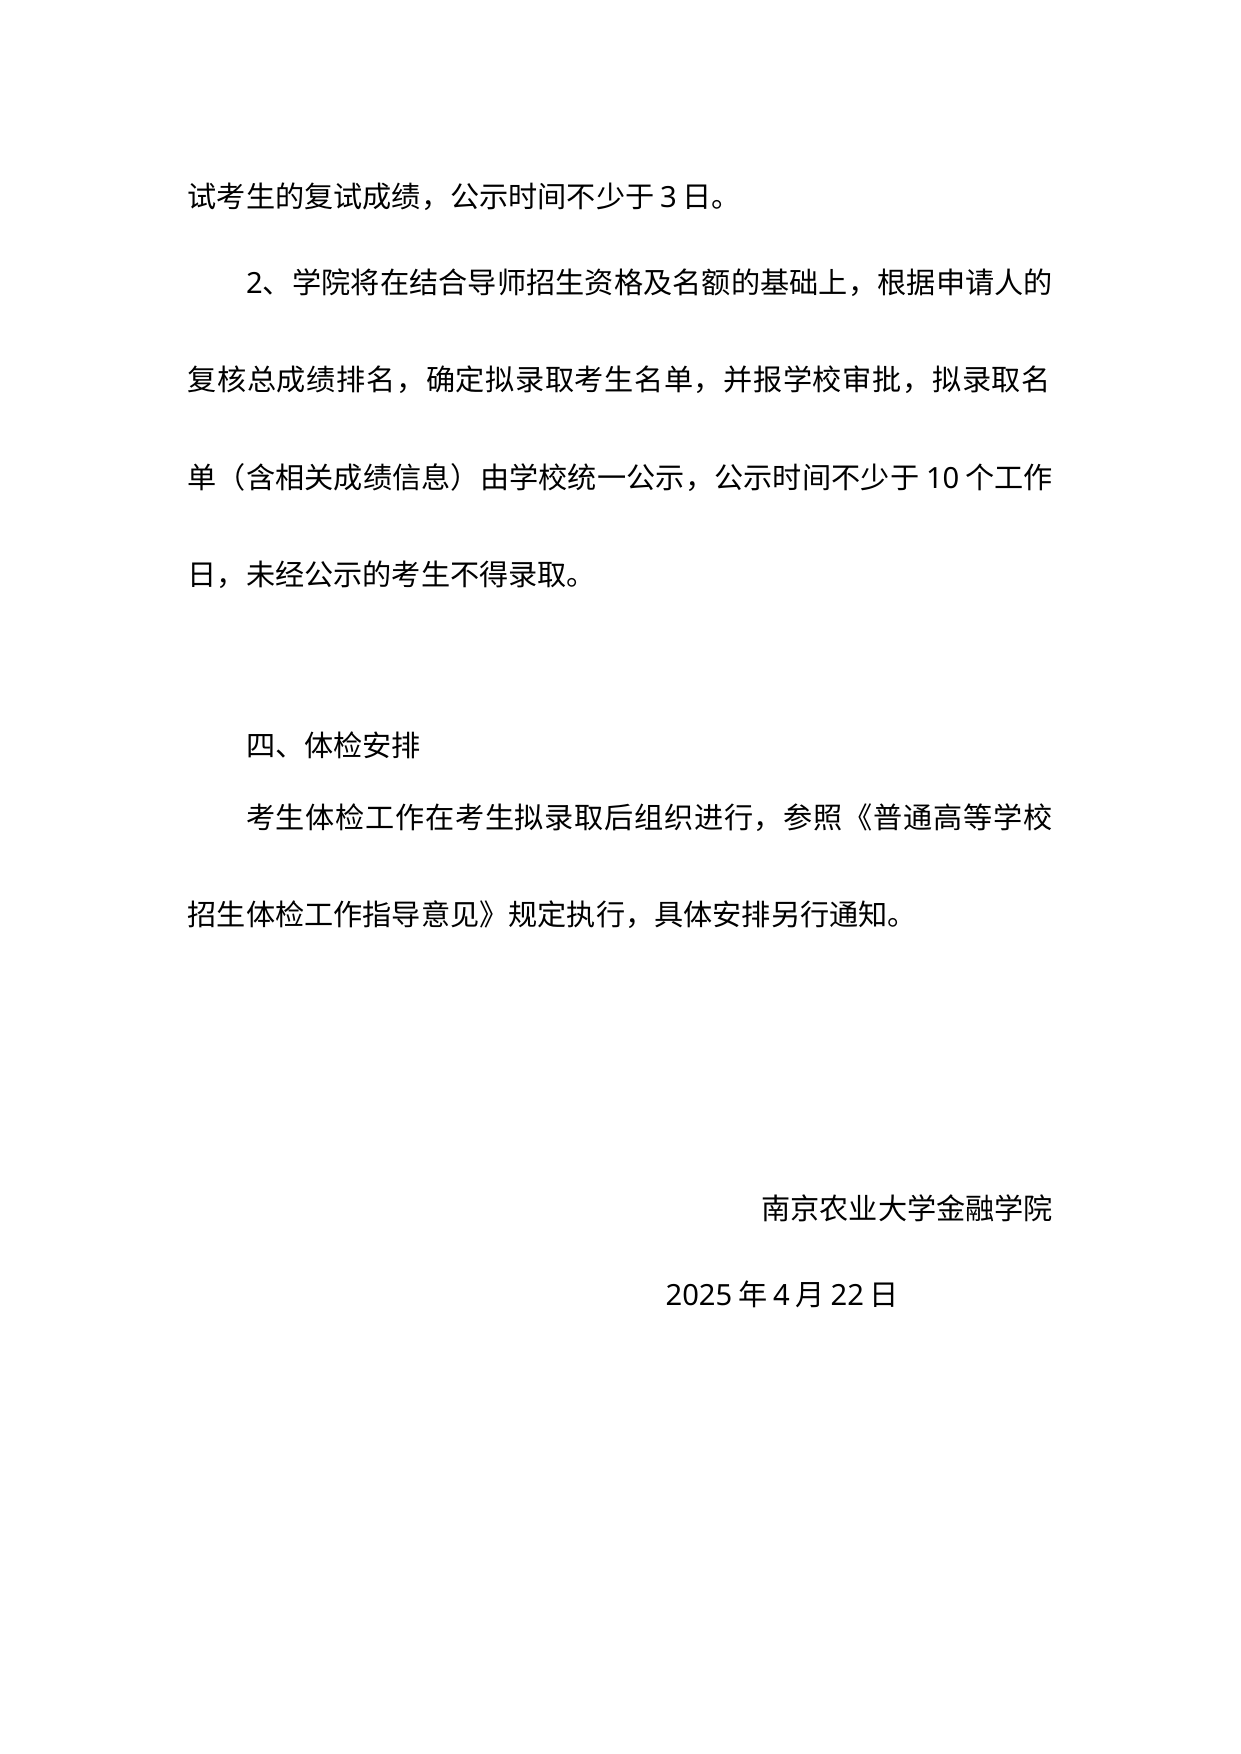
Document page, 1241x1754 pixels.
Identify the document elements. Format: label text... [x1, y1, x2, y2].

text 考生体检工作在考生拟录取后组织进行，参照《普通高等学校招生体检工作指导意见》规定执行，具体安排另行通知。 [187, 783, 1053, 945]
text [187, 162, 1053, 227]
text 2、学院将在结合导师招生资格及名额的基础上，根据申请人的复核总成绩排名，确定拟录取考生名单，并报学校审批，拟录取名单（含相关成绩信息）由学校统一公示，公示时间不少于10个工作日，未经公示的考生不得录取。 [187, 248, 1053, 606]
list 四、体检安排 [187, 712, 1053, 777]
text 2025年4月22日 [187, 1261, 1053, 1326]
text 南京农业大学金融学院 [187, 1174, 1053, 1239]
